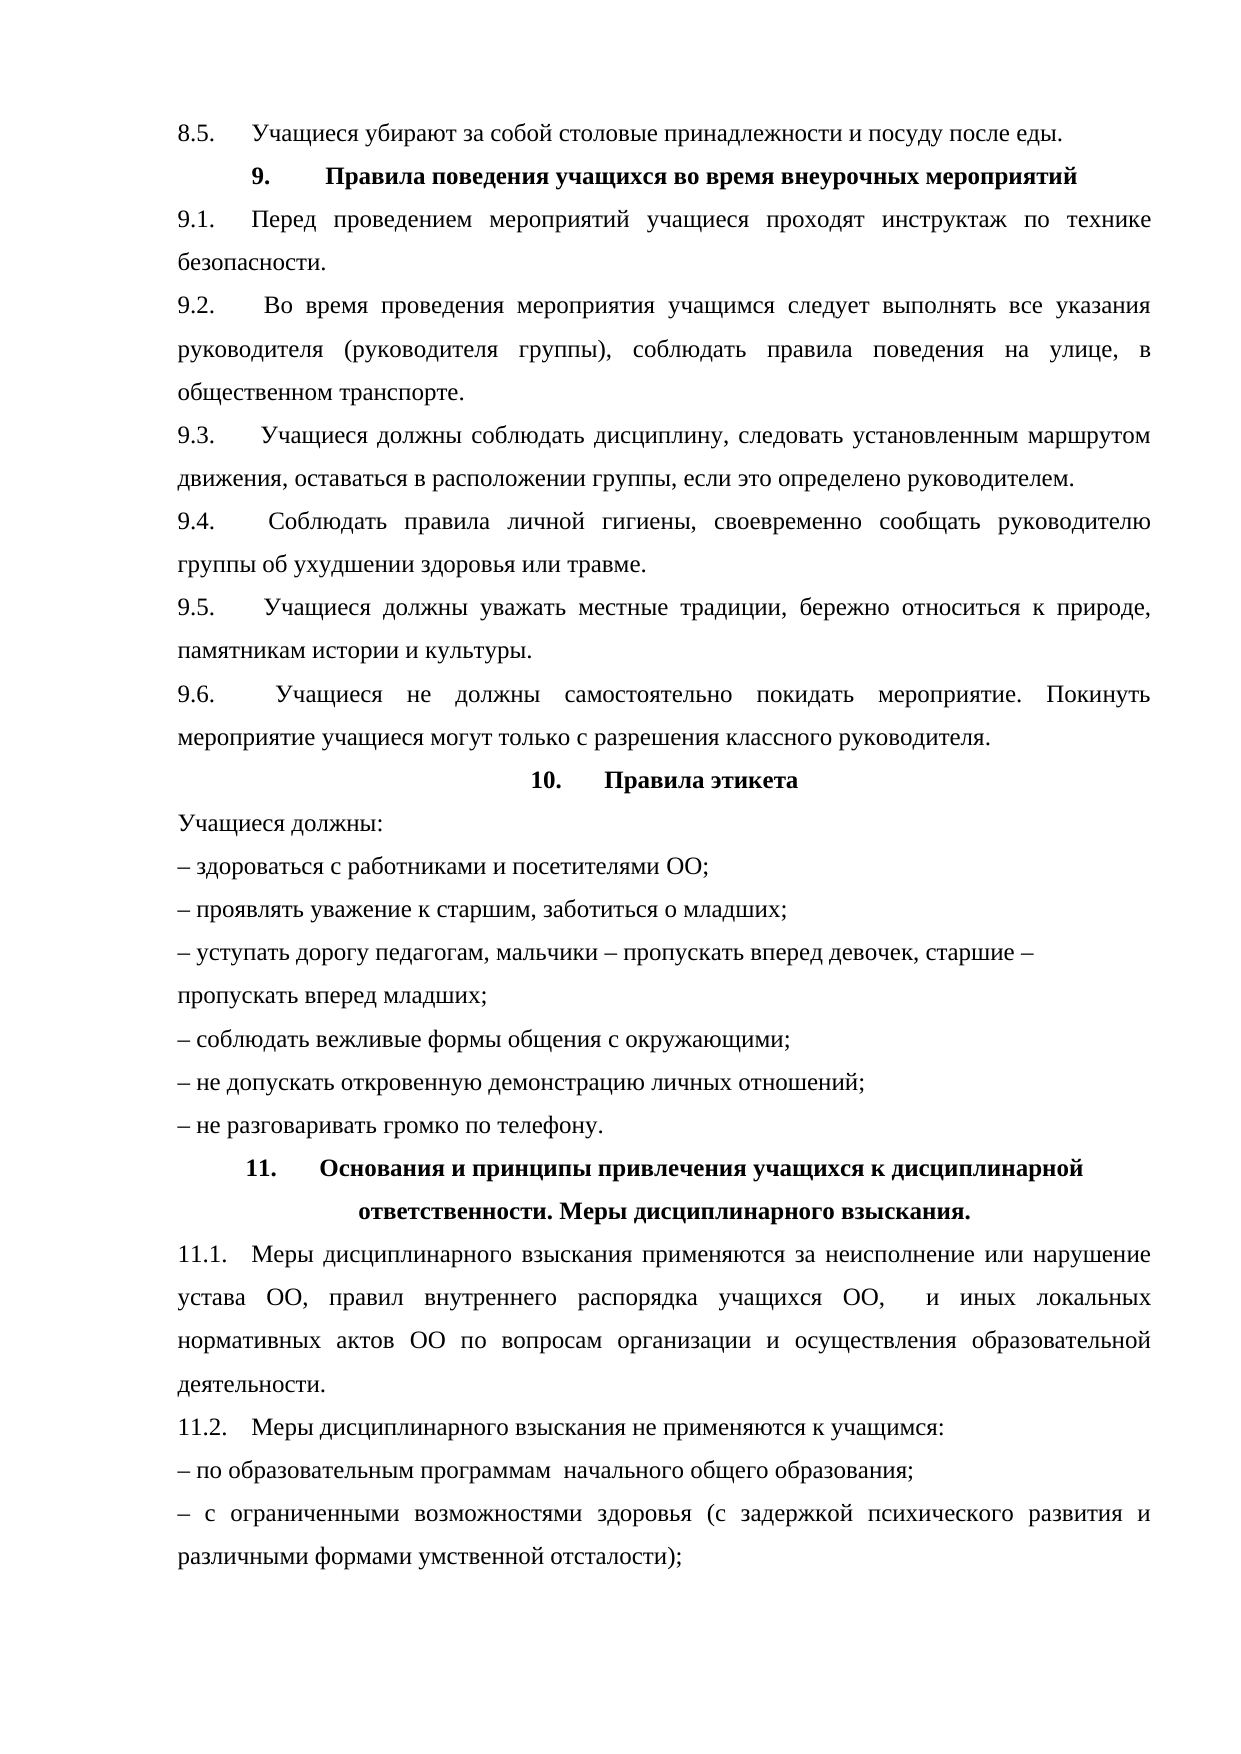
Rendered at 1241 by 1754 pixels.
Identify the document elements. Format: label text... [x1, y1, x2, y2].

list – не допускать откровенную демонстрацию личных отношений; [177, 1067, 1152, 1096]
list Меры дисциплинарного взыскания применяются за неисполнение или нарушение устава ОО, правил внутреннего распорядка учащихся ОО, и иных локальных нормативных актов ОО по вопросам организации и осуществления образовательной деятельности. [177, 1239, 1152, 1397]
list – уступать дорогу педагогам, мальчики – пропускать вперед девочек, старшие – пропускать вперед младших; [177, 937, 1152, 1009]
list Основания и принципы привлечения учащихся к дисциплинарной ответственности. Меры дисциплинарного взыскания. [177, 1153, 1152, 1225]
list – здороваться с работниками и посетителями ОО; [177, 851, 1152, 880]
list – проявлять уважение к старшим, заботиться о младших; [177, 894, 1152, 923]
list Учащиеся убирают за собой столовые принадлежности и посуду после еды. [177, 118, 1152, 147]
text – по образовательным программам начального общего образования; [177, 1455, 1152, 1484]
list Соблюдать правила личной гигиены, своевременно сообщать руководителю группы об ухудшении здоровья или травме. [177, 506, 1152, 578]
list Учащиеся должны соблюдать дисциплину, следовать установленным маршрутом движения, оставаться в расположении группы, если это определено руководителем. [177, 420, 1152, 492]
list Во время проведения мероприятия учащимся следует выполнять все указания руководителя (руководителя группы), соблюдать правила поведения на улице, в общественном транспорте. [177, 291, 1152, 406]
text Учащиеся должны: [177, 808, 1152, 837]
list Меры дисциплинарного взыскания не применяются к учащимся: [177, 1412, 1152, 1441]
list Учащиеся не должны самостоятельно покидать мероприятие. Покинуть мероприятие учащиеся могут только с разрешения классного руководителя. [177, 679, 1152, 751]
text – с ограниченными возможностями здоровья (с задержкой психического развития и различными формами умственной отсталости); [177, 1498, 1152, 1570]
list – не разговаривать громко по телефону. [177, 1110, 1152, 1139]
list – соблюдать вежливые формы общения с окружающими; [177, 1024, 1152, 1052]
list Правила этикета [177, 765, 1152, 794]
list Правила поведения учащихся во время внеурочных мероприятий [177, 161, 1152, 190]
list Перед проведением мероприятий учащиеся проходят инструктаж по технике безопасности. [177, 204, 1152, 276]
list Учащиеся должны уважать местные традиции, бережно относиться к природе, памятникам истории и культуры. [177, 592, 1152, 664]
